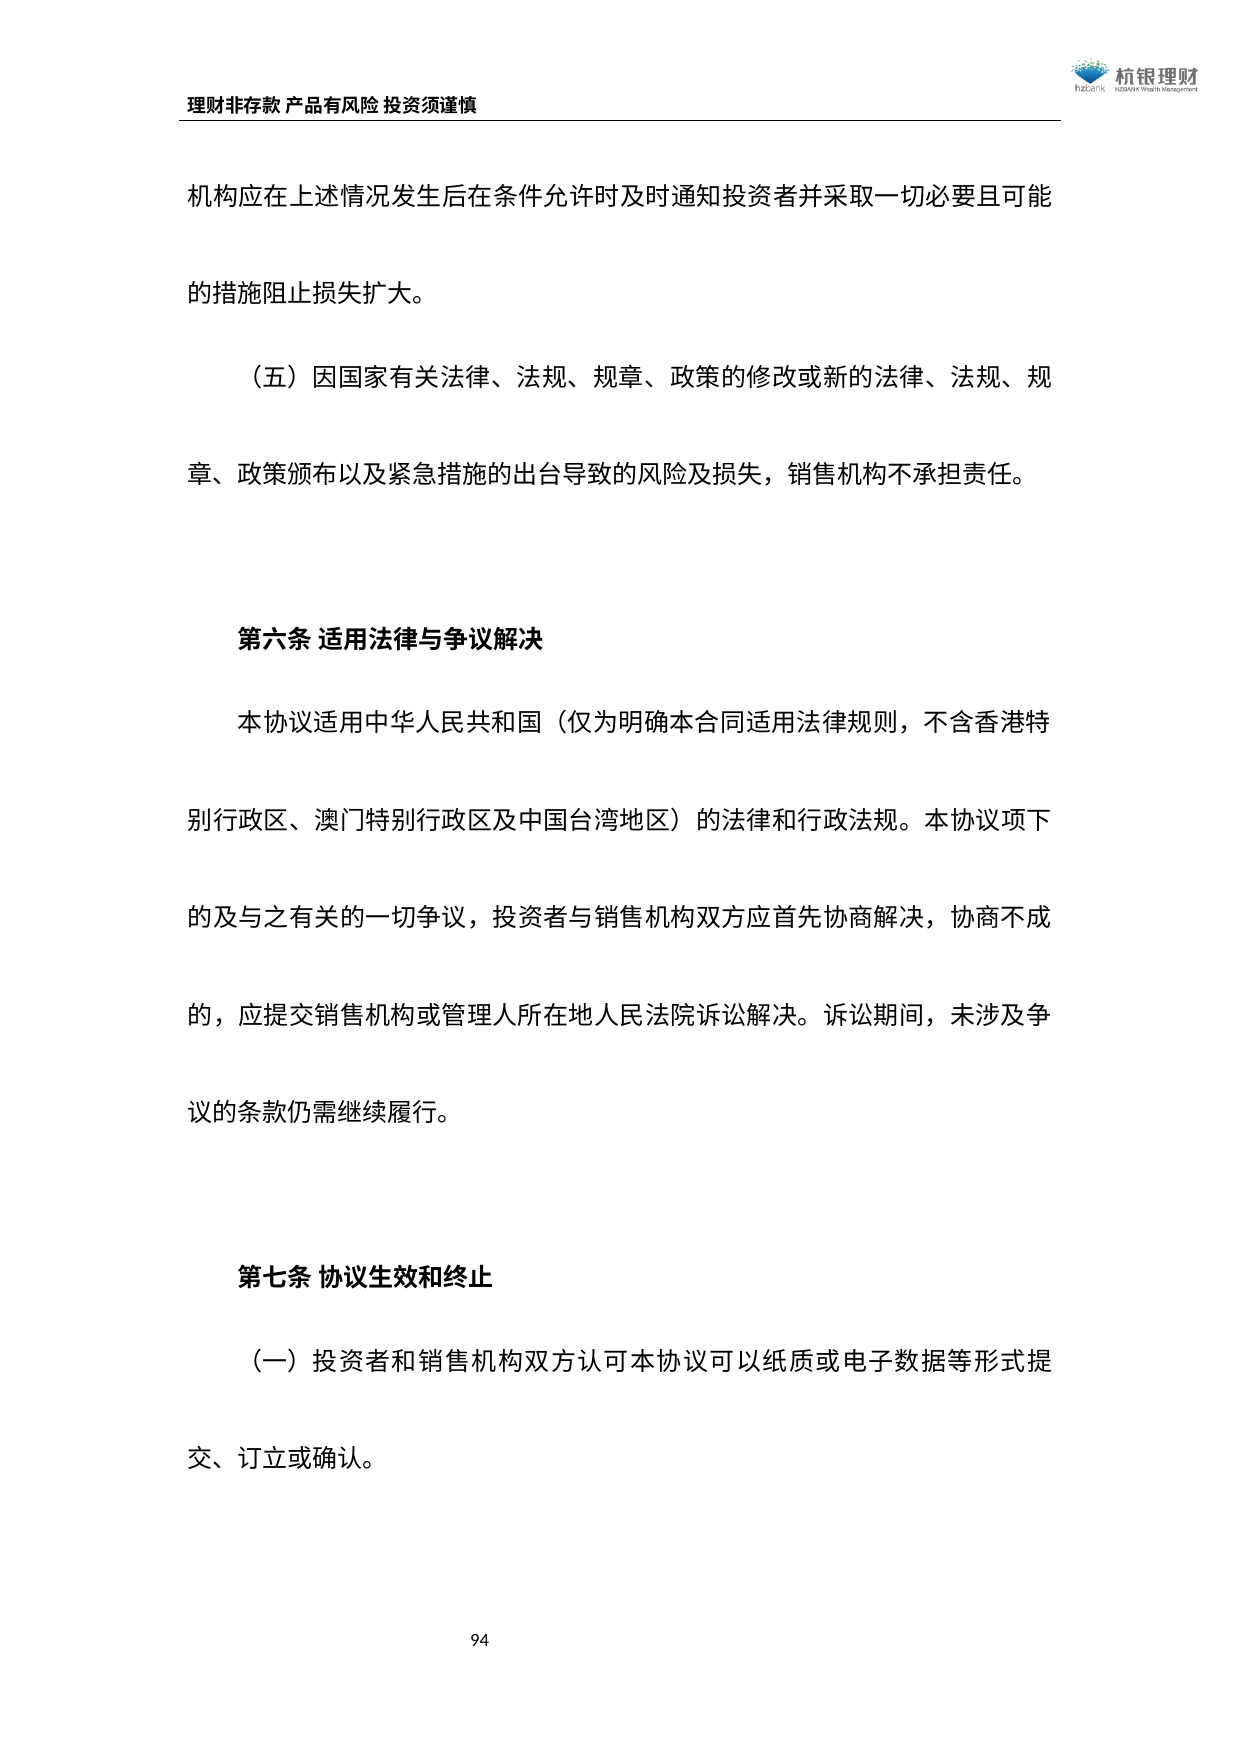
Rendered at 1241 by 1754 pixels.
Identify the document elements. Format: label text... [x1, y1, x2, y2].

list 由于地震、火灾、战争等不可抗力或突发重大卫生公共事件等不可预测事件造成的交易中断、延误等风险及损失，销售机构不承担责任；但销售机构应在上述情况发生后在条件允许时及时通知投资者并采取一切必要且可能的措施阻止损失扩大。 [187, 162, 1053, 324]
list 本协议适用中华人民共和国（仅为明确本合同适用法律规则，不含香港特别行政区、澳门特别行政区及中国台湾地区）的法律和行政法规。本协议项下的及与之有关的一切争议，投资者与销售机构双方应首先协商解决，协商不成的，应提交销售机构或管理人所在地人民法院诉讼解决。诉讼期间，未涉及争议的条款仍需继续履行。 [187, 688, 1053, 1143]
list 第七条 协议生效和终止 [187, 1243, 1053, 1308]
picture [1027, 0, 1240, 151]
list 因国家有关法律、法规、规章、政策的修改或新的法律、法规、规章、政策颁布以及紧急措施的出台导致的风险及损失，销售机构不承担责任。 [187, 343, 1053, 505]
list 投资者和销售机构双方认可本协议可以纸质或电子数据等形式提交、订立或确认。 [187, 1327, 1053, 1489]
list 第六条 适用法律与争议解决 [187, 605, 1053, 670]
